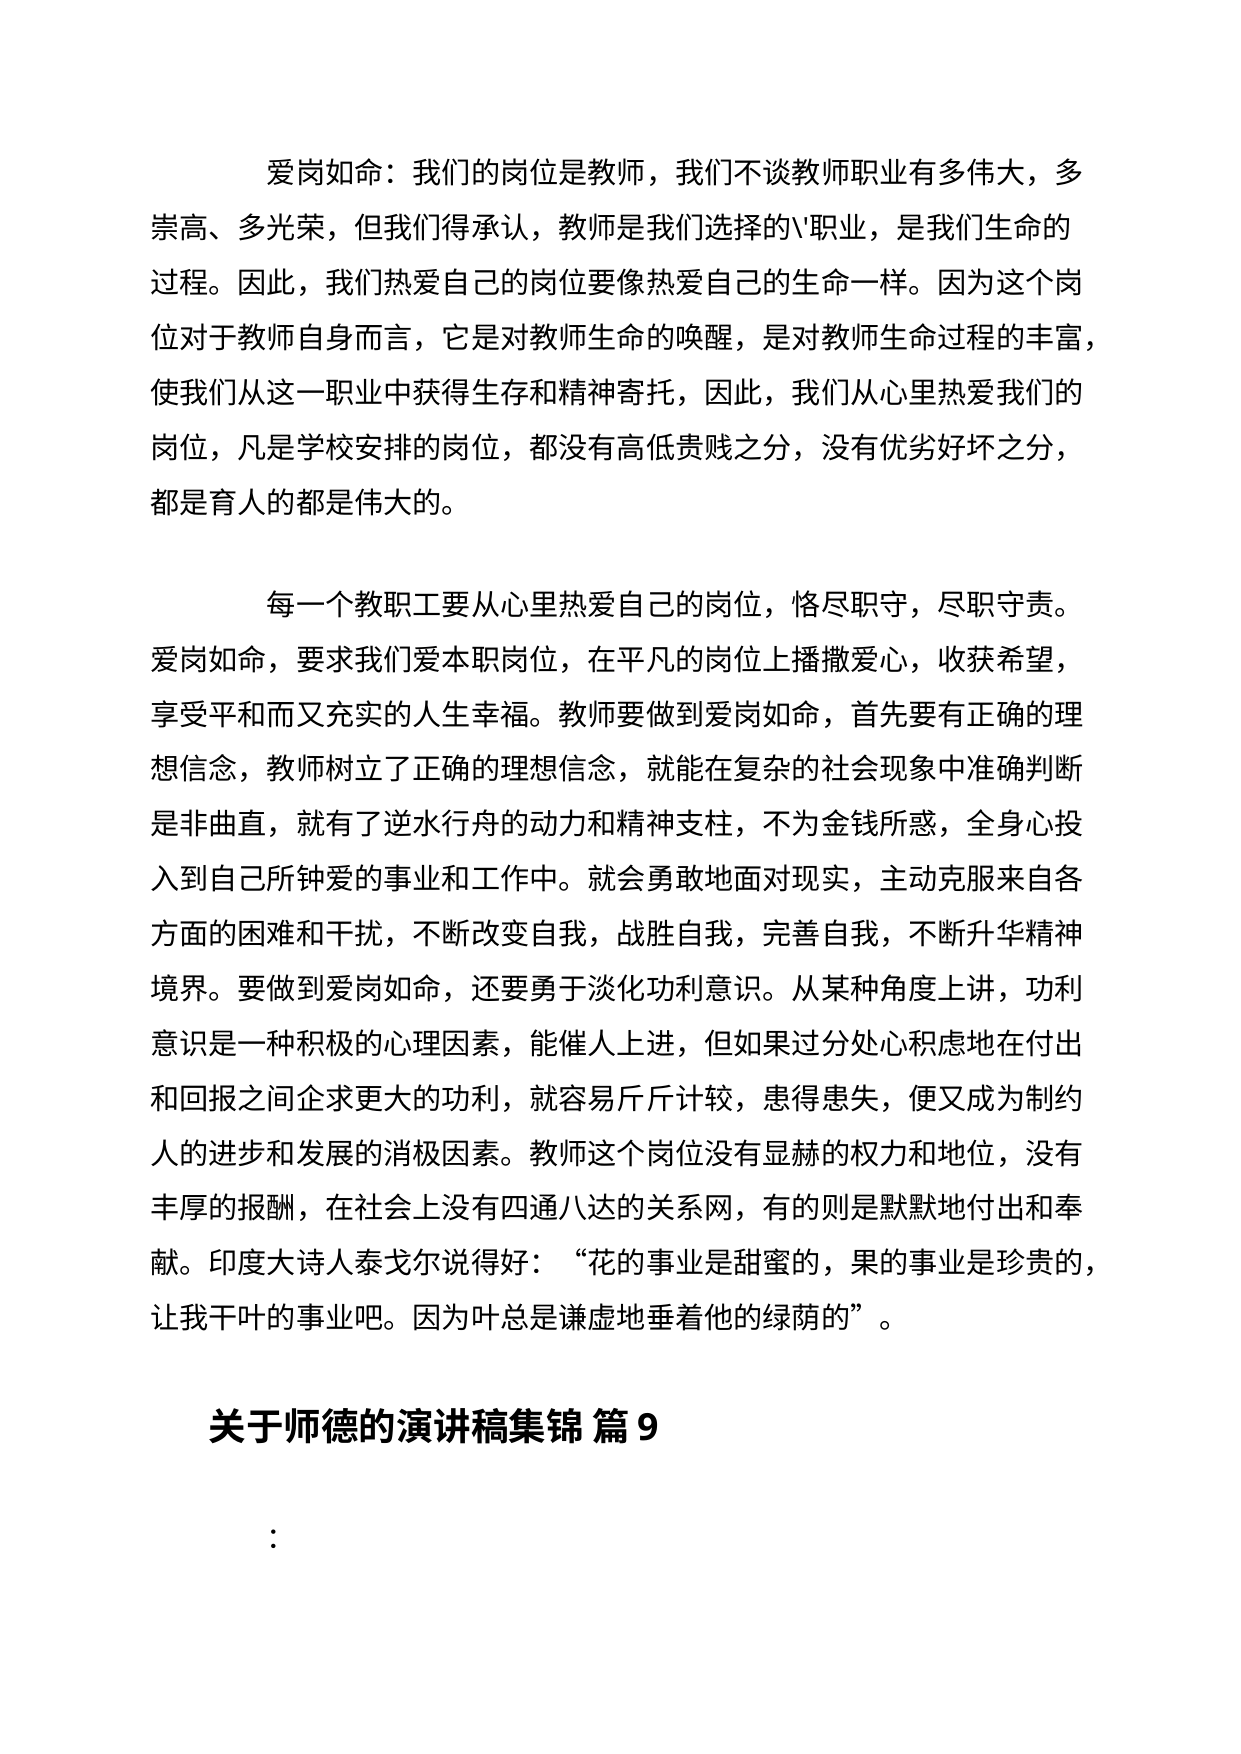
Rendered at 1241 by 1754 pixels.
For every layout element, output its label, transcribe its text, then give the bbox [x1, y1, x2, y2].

text ： [150, 1514, 1090, 1557]
text 每一个教职工要从心里热爱自己的岗位，恪尽职守，尽职守责。爱岗如命，要求我们爱本职岗位，在平凡的岗位上播撒爱心，收获希望，享受平和而又充实的人生幸福。教师要做到爱岗如命，首先要有正确的理想信念，教师树立了正确的理想信念，就能在复杂的社会现象中准确判断是非曲直，就有了逆水行舟的动力和精神支柱，不为金钱所惑，全身心投入到自己所钟爱的事业和工作中。就会勇敢地面对现实，主动克服来自各方面的困难和干扰，不断改变自我，战胜自我，完善自我，不断升华精神境界。要做到爱岗如命，还要勇于淡化功利意识。从某种角度上讲，功利意识是一种积极的心理因素，能催人上进，但如果过分处心积虑地在付出和回报之间企求更大的功利，就容易斤斤计较，患得患失，便又成为制约人的进步和发展的消极因素。教师这个岗位没有显赫的权力和地位，没有丰厚的报酬，在社会上没有四通八达的关系网，有的则是默默地付出和奉献。印度大诗人泰戈尔说得好：“花的事业是甜蜜的，果的事业是珍贵的，让我干叶的事业吧。因为叶总是谦虚地垂着他的绿荫的”。 [150, 581, 1090, 1337]
text 关于师德的演讲稿集锦 篇9 [150, 1397, 1090, 1451]
text 爱岗如命：我们的岗位是教师，我们不谈教师职业有多伟大，多崇高、多光荣，但我们得承认，教师是我们选择的\'职业，是我们生命的过程。因此，我们热爱自己的岗位要像热爱自己的生命一样。因为这个岗位对于教师自身而言，它是对教师生命的唤醒，是对教师生命过程的丰富，使我们从这一职业中获得生存和精神寄托，因此，我们从心里热爱我们的岗位，凡是学校安排的岗位，都没有高低贵贱之分，没有优劣好坏之分，都是育人的都是伟大的。 [150, 150, 1090, 522]
